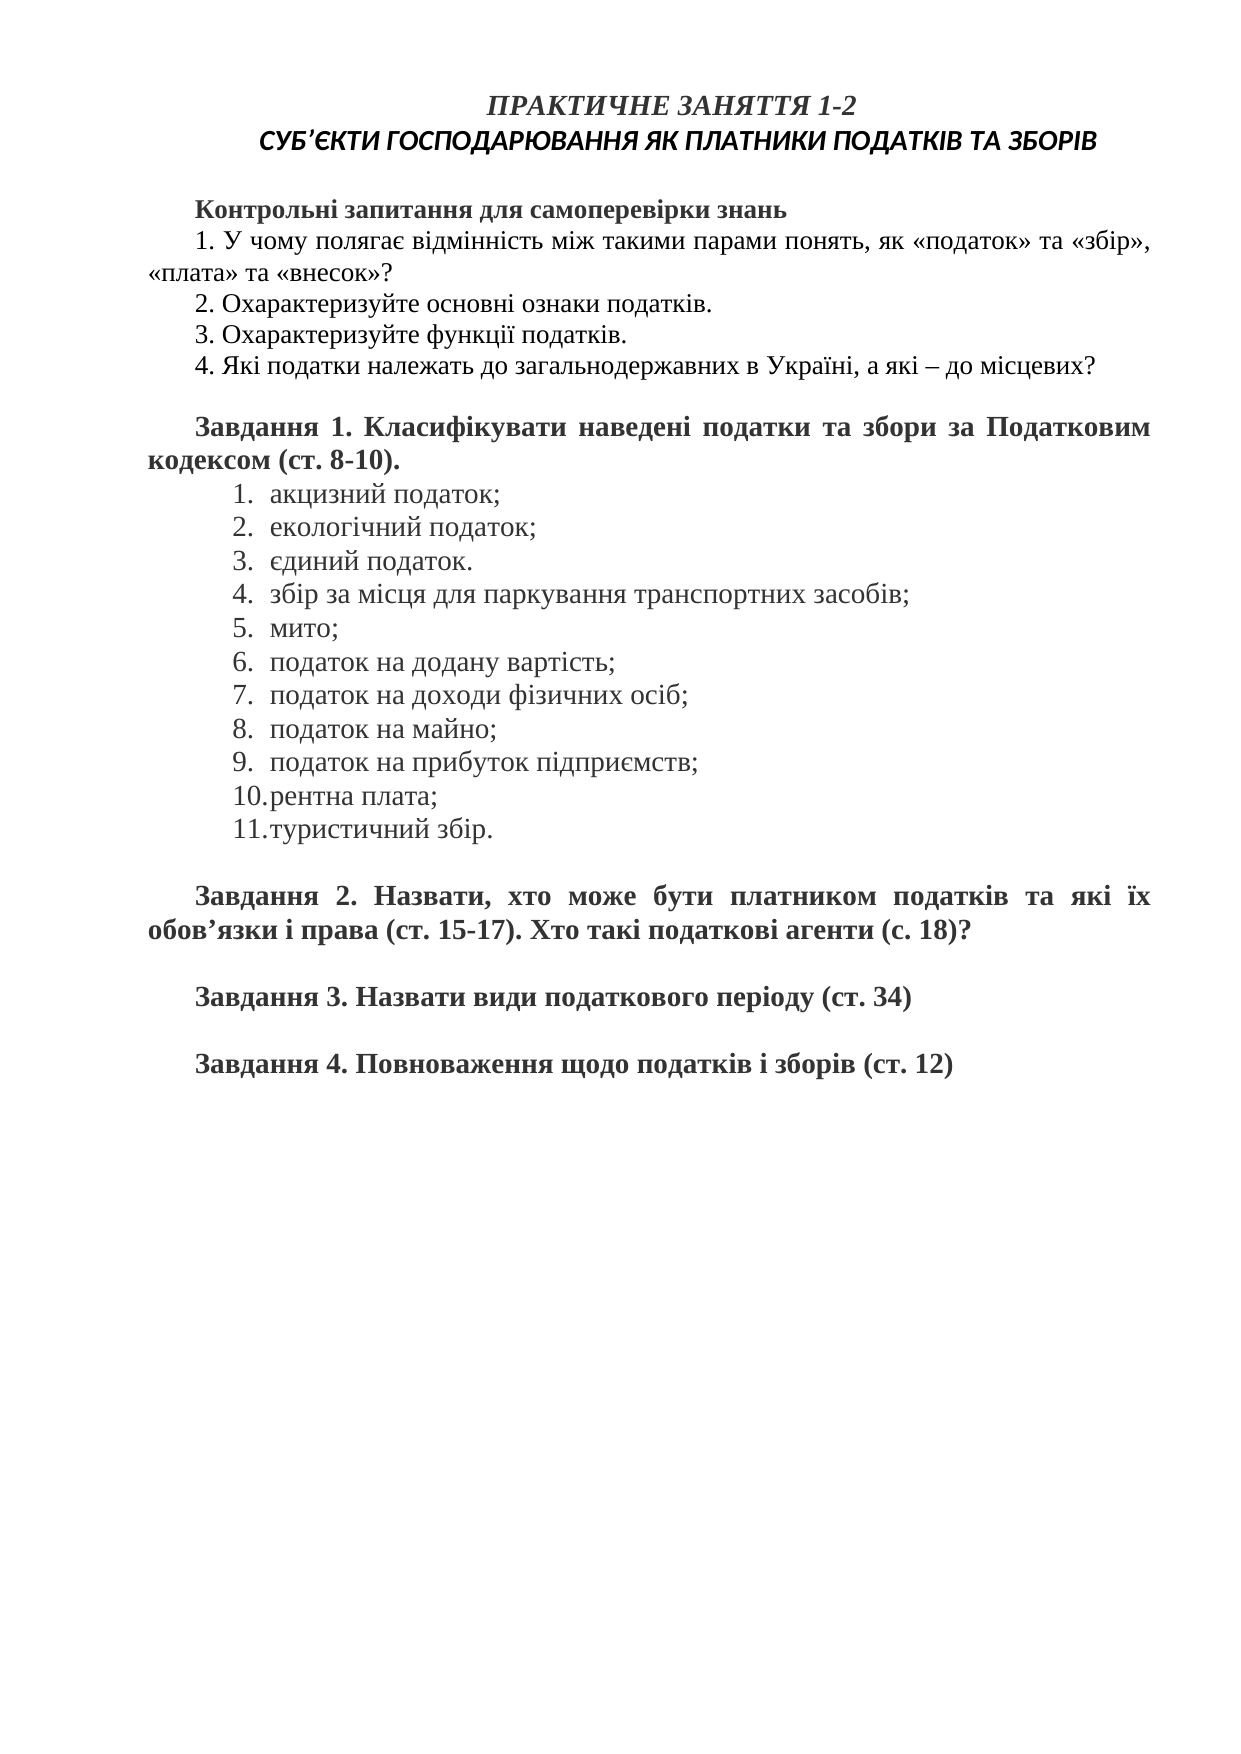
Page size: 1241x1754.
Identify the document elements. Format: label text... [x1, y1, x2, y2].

text 3. Охарактеризуйте функції податків. [148, 318, 1152, 349]
text Завдання 2. Назвати, хто може бути платником податків та які їх обов’язки і права (ст. 15-17). Хто такі податкові агенти (с. 18)? [148, 878, 1152, 946]
list туристичний збір. [232, 811, 1152, 845]
text 1. У чому полягає відмінність між такими парами понять, як «податок» та «збір», «плата» та «внесок»? [148, 224, 1152, 287]
text Контрольні запитання для самоперевірки знань [148, 193, 1152, 224]
text ПРАКТИЧНЕ ЗАНЯТТЯ 1-2 [148, 88, 1152, 122]
text Завдання 1. Класифікувати наведені податки та збори за Податковим кодексом (ст. 8-10). [148, 409, 1152, 476]
list податок на майно; [232, 711, 1152, 744]
list рентна плата; [232, 778, 1152, 811]
list мито; [232, 610, 1152, 644]
text 4. Які податки належать до загальнодержавних в Україні, а які – до місцевих? [148, 349, 1152, 380]
list екологічний податок; [232, 509, 1152, 543]
list податок на доходи фізичних осіб; [232, 677, 1152, 711]
text 2. Охарактеризуйте основні ознаки податків. [148, 287, 1152, 318]
text Завдання 4. Повноваження щодо податків і зборів (ст. 12) [148, 1046, 1152, 1080]
list податок на прибуток підприємств; [232, 744, 1152, 778]
list єдиний податок. [232, 543, 1152, 577]
list податок на додану вартість; [232, 644, 1152, 677]
text Завдання 3. Назвати види податкового періоду (ст. 34) [148, 979, 1152, 1013]
list акцизний податок; [232, 476, 1152, 509]
text Суб’єкти господарювання як платники податків та зборів [208, 122, 1152, 158]
list збір за місця для паркування транспортних засобів; [232, 577, 1152, 610]
